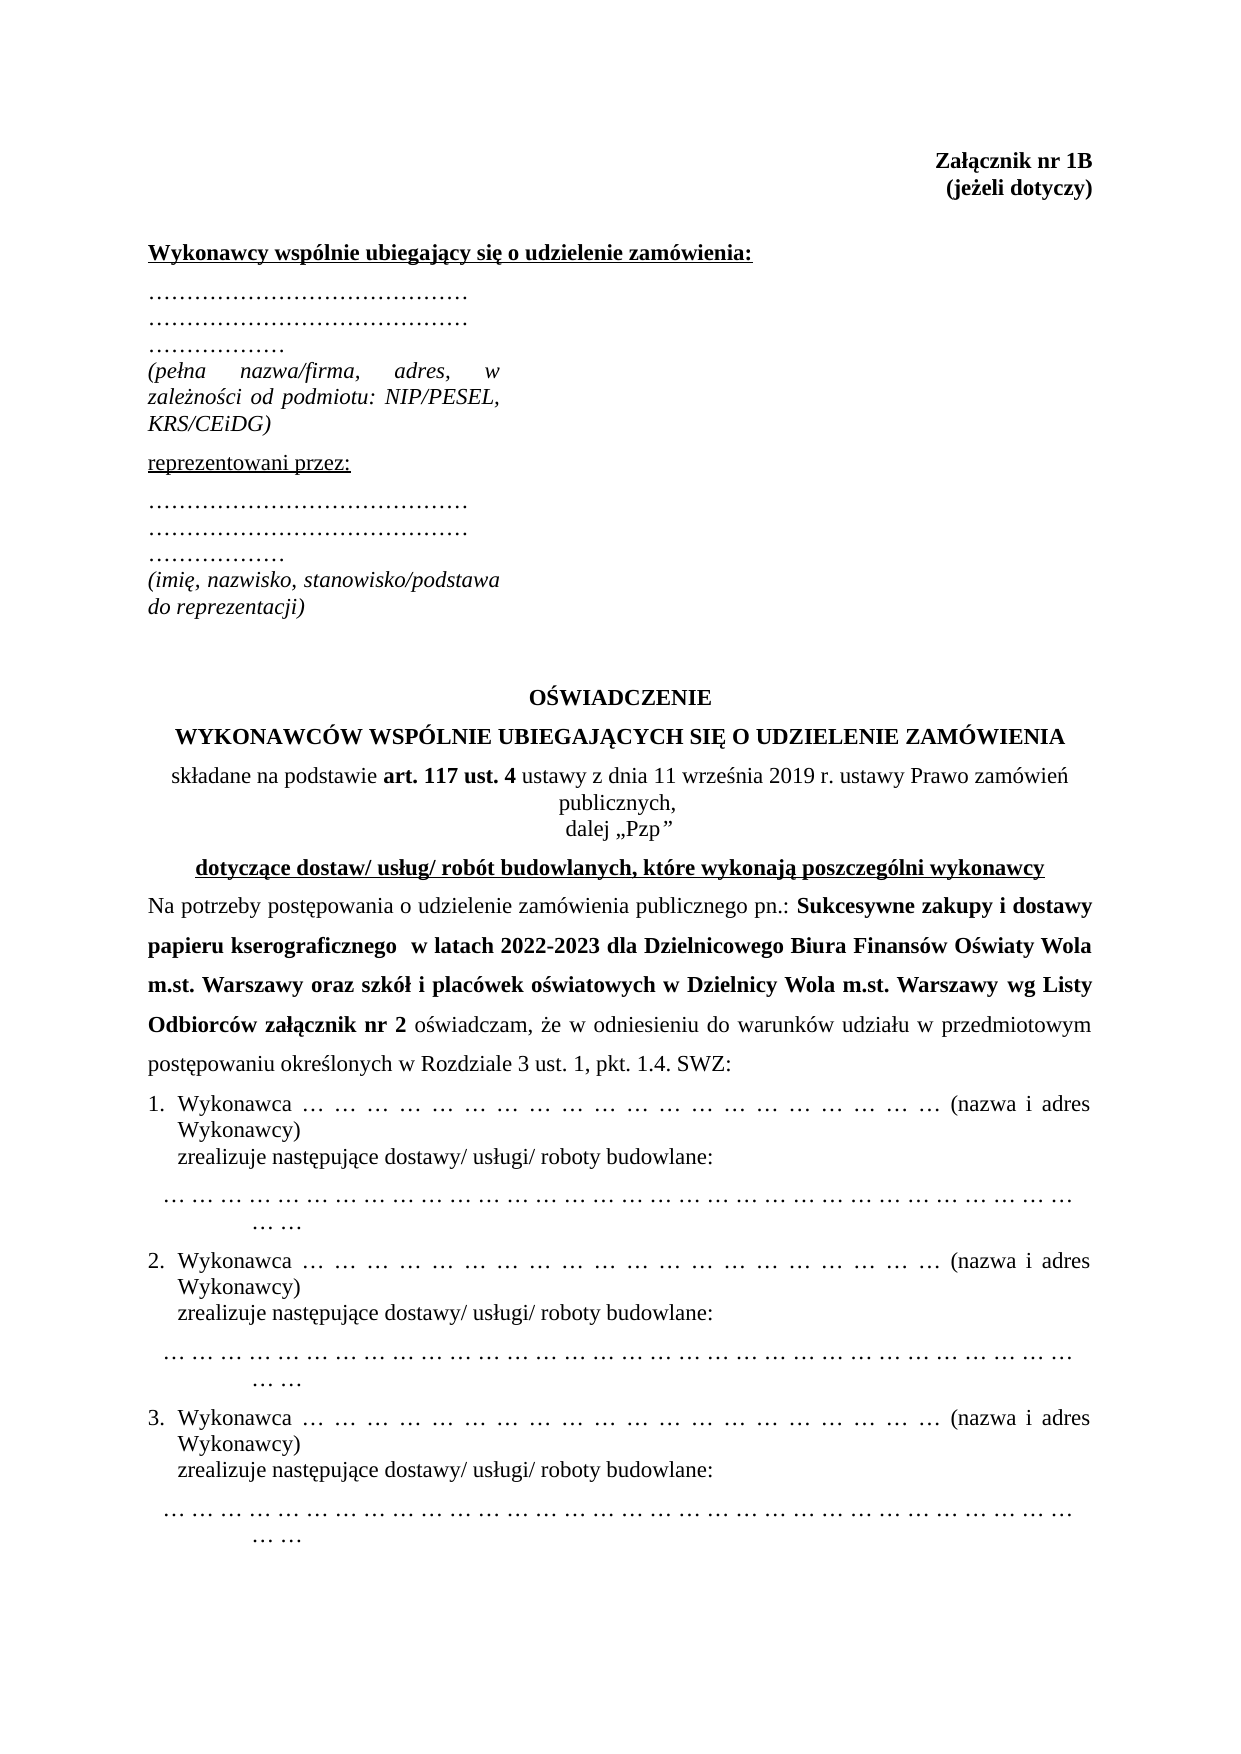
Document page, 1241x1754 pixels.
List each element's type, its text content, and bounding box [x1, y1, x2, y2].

text ………………………………………………………………………………………… [148, 278, 487, 357]
text (imię, nazwisko, stanowisko/podstawa do reprezentacji) [148, 567, 502, 619]
text WYKONAWCÓW WSPÓLNIE UBIEGAJĄCYCH SIĘ O UDZIELENIE ZAMÓWIENIA [148, 723, 1093, 750]
text … … … … … … … … … … … … … … … … … … … … … … … … … … … … … … … … … … [162, 1495, 1093, 1548]
text ………………………………………………………………………………………… [148, 487, 487, 567]
text (pełna nazwa/firma, adres, w zależności od podmiotu: NIP/PESEL, KRS/CEiDG) [148, 357, 502, 436]
text dotyczące dostaw/ usług/ robót budowlanych, które wykonają poszczególni wykonawcy [148, 854, 1093, 880]
text … … … … … … … … … … … … … … … … … … … … … … … … … … … … … … … … … … [162, 1182, 1093, 1234]
text Na potrzeby postępowania o udzielenie zamówienia publicznego pn.: Sukcesywne zakupy i dostawy papieru kserograficznego w latach 2022-2023 dla Dzielnicowego Biura Finansów Oświaty Wola m.st. Warszawy oraz szkół i placówek oświatowych w Dzielnicy Wola m.st. Warszawy wg Listy Odbiorców załącznik nr 2 oświadczam, że w odniesieniu do warunków udziału w przedmiotowym postępowaniu określonych w Rozdziale 3 ust. 1, pkt. 1.4. SWZ: [148, 893, 1093, 1077]
text (jeżeli dotyczy) [664, 174, 1093, 200]
text OŚWIADCZENIE [148, 684, 1093, 711]
text … … … … … … … … … … … … … … … … … … … … … … … … … … … … … … … … … … [162, 1338, 1093, 1391]
list Wykonawca … … … … … … … … … … … … … … … … … … … … (nazwa i adres Wykonawcy) zrealizuje następujące dostawy/ usługi/ roboty budowlane: [148, 1090, 1093, 1169]
list Wykonawca … … … … … … … … … … … … … … … … … … … … (nazwa i adres Wykonawcy) zrealizuje następujące dostawy/ usługi/ roboty budowlane: [148, 1247, 1093, 1326]
text Załącznik nr 1B [664, 148, 1093, 174]
list Wykonawca … … … … … … … … … … … … … … … … … … … … (nazwa i adres Wykonawcy) zrealizuje następujące dostawy/ usługi/ roboty budowlane: [148, 1403, 1093, 1483]
text Wykonawcy wspólnie ubiegający się o udzielenie zamówienia: [148, 239, 1093, 266]
text składane na podstawie art. 117 ust. 4 ustawy z dnia 11 września 2019 r. ustawy Prawo zamówień publicznych, dalej „Pzp” [148, 762, 1093, 841]
text reprezentowani przez: [148, 449, 502, 475]
